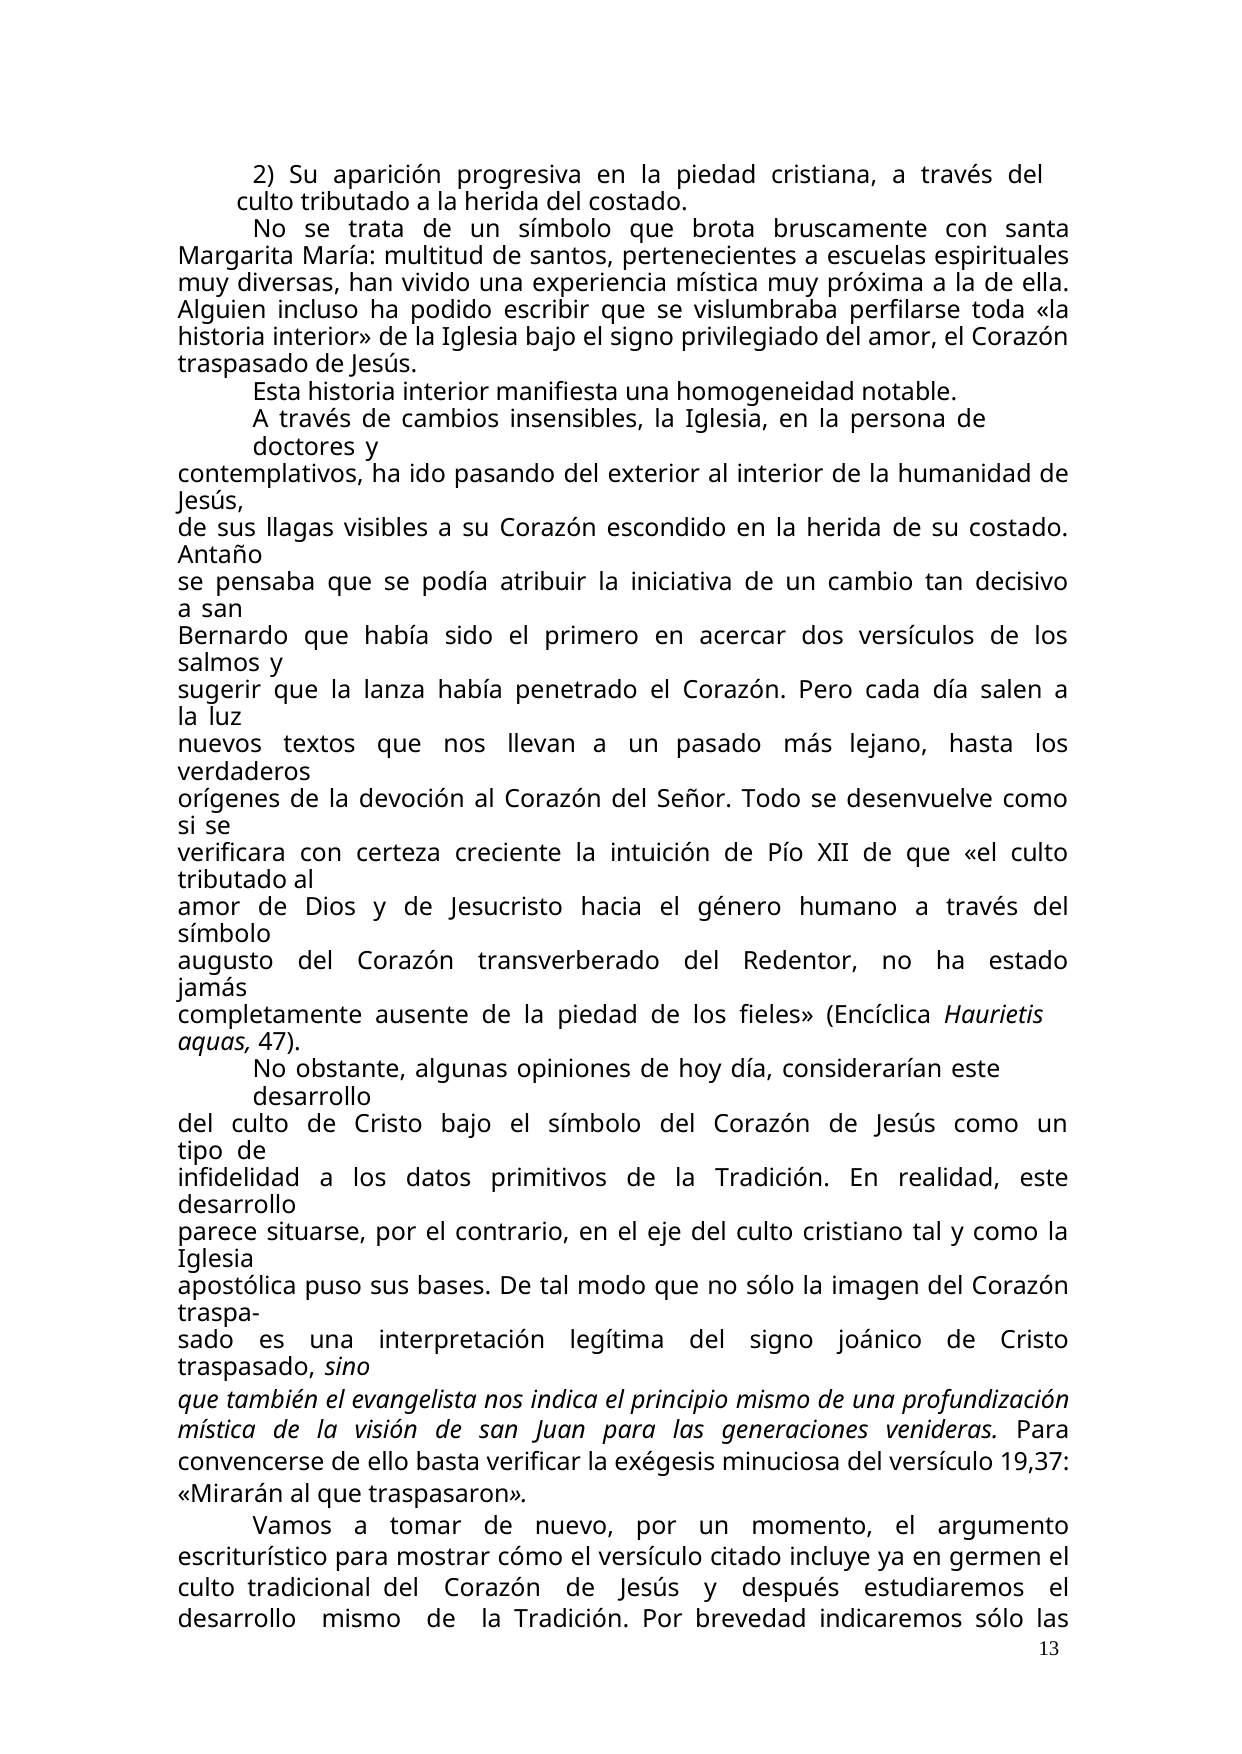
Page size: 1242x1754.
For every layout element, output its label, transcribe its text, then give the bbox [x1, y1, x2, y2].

text contemplativos, ha ido pasando del exterior al interior de la humanidad de Jesús, [177, 462, 1069, 516]
text orígenes de la devoción al Corazón del Señor. Todo se desenvuelve como si se [177, 787, 1068, 841]
text se pensaba que se podía atribuir la iniciativa de un cambio tan decisivo a san [177, 570, 1068, 624]
text No obstante, algunas opiniones de hoy día, considerarían este desarrollo [252, 1057, 1077, 1112]
text del culto de Cristo bajo el símbolo del Corazón de Jesús como un tipo de [177, 1112, 1068, 1166]
text apostólica puso sus bases. De tal modo que no sólo la imagen del Corazón traspa- [177, 1274, 1069, 1328]
text parece situarse, por el contrario, en el eje del culto cristiano tal y como la Iglesia [177, 1220, 1069, 1274]
text completamente ausente de la piedad de los fieles» (Encíclica Haurietis aquas, 47). [177, 1003, 1044, 1057]
text Bernardo que había sido el primero en acercar dos versículos de los salmos y [177, 624, 1068, 678]
text de sus llagas visibles a su Corazón escondido en la herida de su costado. Antaño [177, 516, 1069, 570]
text amor de Dios y de Jesucristo hacia el género humano a través del símbolo [177, 895, 1068, 949]
text A través de cambios insensibles, la Iglesia, en la persona de doctores y [252, 407, 1077, 462]
text infidelidad a los datos primitivos de la Tradición. En realidad, este desarrollo [177, 1166, 1068, 1220]
text Esta historia interior manifiesta una homogeneidad notable. [252, 378, 1077, 407]
text verificara con certeza creciente la intuición de Pío XII de que «el culto tributado al [177, 841, 1069, 895]
text 2) Su aparición progresiva en la piedad cristiana, a través del culto tributado a la herida del costado. [236, 162, 1069, 216]
text sugerir que la lanza había penetrado el Corazón. Pero cada día salen a la luz [177, 678, 1068, 732]
text sado es una interpretación legítima del signo joánico de Cristo traspasado, sino [177, 1328, 1069, 1382]
text No se trata de un símbolo que brota bruscamente con santa Margarita María: multitud de santos, pertenecientes a escuelas espirituales muy diversas, han vivido una experiencia mística muy próxima a la de ella. Alguien incluso ha podido escribir que se vislumbraba perfilarse toda «la historia interior» de la Iglesia bajo el signo privilegiado del amor, el Corazón traspasado de Jesús. [177, 216, 1069, 378]
text augusto del Corazón transverberado del Redentor, no ha estado jamás [177, 949, 1068, 1003]
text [177, 1510, 1069, 1635]
text nuevos textos que nos llevan a un pasado más lejano, hasta los verdaderos [177, 732, 1068, 787]
text que también el evangelista nos indica el principio mismo de una profundización mística de la visión de san Juan para las generaciones venideras. Para convencerse de ello basta verificar la exégesis minuciosa del versículo 19,37: «Mirarán al que traspasaron». [177, 1383, 1070, 1510]
